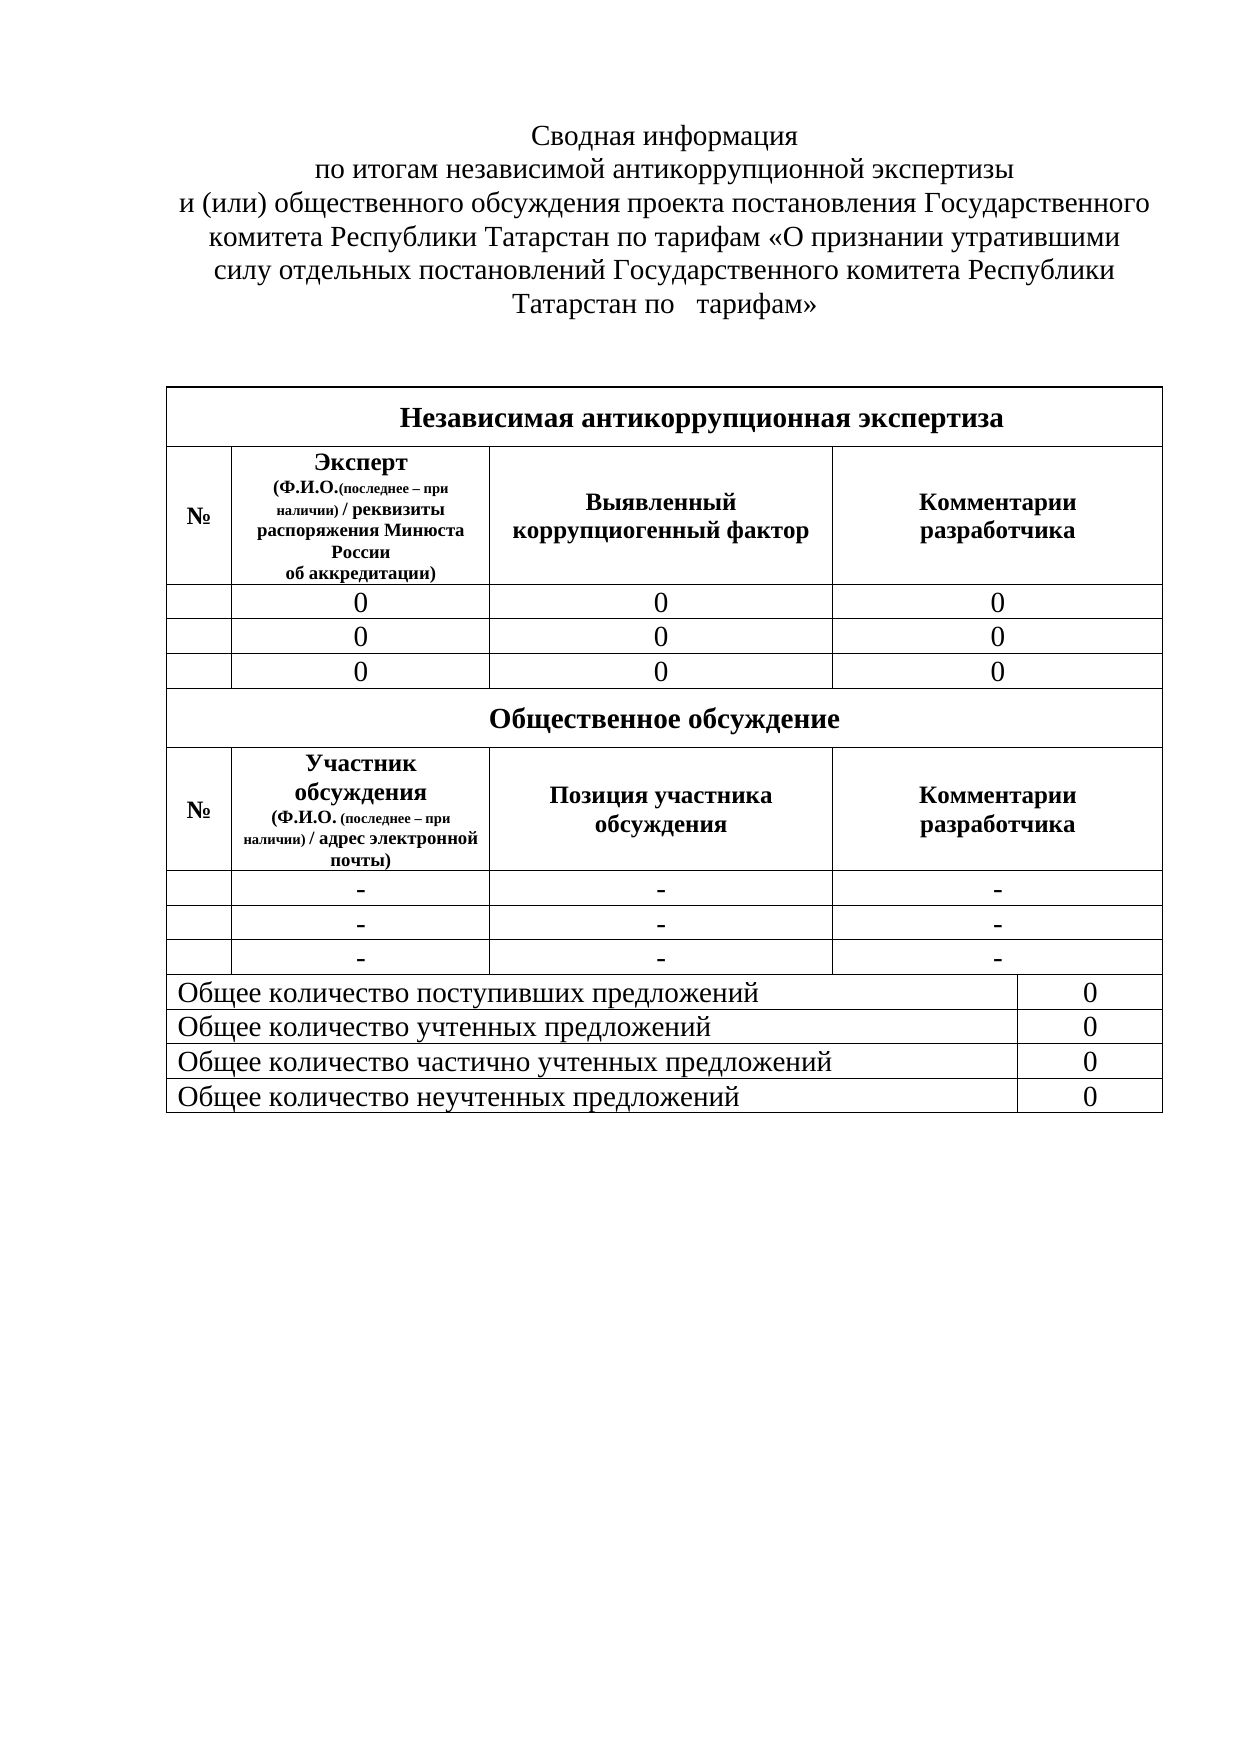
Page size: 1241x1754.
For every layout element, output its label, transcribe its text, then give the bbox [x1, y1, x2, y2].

table_cell - [232, 871, 489, 905]
table_cell 0 [232, 654, 489, 687]
table_cell [167, 940, 231, 974]
table_cell Общественное обсуждение [167, 689, 1162, 747]
table_cell 0 [1018, 1044, 1162, 1078]
table_cell - [833, 906, 1162, 939]
table_cell - [833, 940, 1162, 974]
table_cell [167, 619, 231, 653]
table_cell 0 [1018, 975, 1162, 1008]
table_cell 0 [232, 619, 489, 653]
table_cell - [490, 871, 832, 905]
table_cell Общее количество учтенных предложений [167, 1010, 1017, 1043]
text по итогам независимой антикоррупционной экспертизы [177, 152, 1152, 185]
text Сводная информация [177, 118, 1152, 152]
table_cell Общее количество поступивших предложений [167, 975, 1017, 1008]
table_cell 0 [833, 619, 1162, 653]
table_cell 0 [490, 619, 832, 653]
table_cell [167, 906, 231, 939]
table_cell 0 [833, 654, 1162, 687]
table_cell Участник обсуждения (Ф.И.О. (последнее – при наличии) / адрес электронной почты) [232, 748, 489, 870]
table_header Независимая антикоррупционная экспертиза [167, 388, 1162, 446]
table_cell Эксперт (Ф.И.О.(последнее – при наличии) / реквизиты распоряжения Минюста России об аккредитации) [232, 447, 489, 584]
table_cell - [833, 871, 1162, 905]
table_cell Комментарии разработчика [833, 748, 1162, 870]
table_cell - [490, 906, 832, 939]
table_cell - [232, 940, 489, 974]
table_cell № [167, 748, 231, 870]
table_cell Выявленный коррупциогенный фактор [490, 447, 832, 584]
table_cell 0 [1018, 1010, 1162, 1043]
table_cell № [167, 447, 231, 584]
table_cell Позиция участника обсуждения [490, 748, 832, 870]
table_cell [167, 871, 231, 905]
table_cell Общее количество частично учтенных предложений [167, 1044, 1017, 1078]
table_cell 0 [232, 585, 489, 618]
table_cell 0 [490, 585, 832, 618]
table_cell 0 [490, 654, 832, 687]
table_cell [167, 585, 231, 618]
table_cell [167, 654, 231, 687]
table_cell 0 [833, 585, 1162, 618]
table_cell - [490, 940, 832, 974]
table_cell - [232, 906, 489, 939]
table_cell 0 [1018, 1079, 1162, 1112]
table_cell Комментарии разработчика [833, 447, 1162, 584]
table_cell Общее количество неучтенных предложений [167, 1079, 1017, 1112]
text и (или) общественного обсуждения проекта постановления Государственного комитета Республики Татарстан по тарифам «О признании утратившими силу отдельных постановлений Государственного комитета Республики Татарстан по тарифам» [177, 185, 1152, 319]
